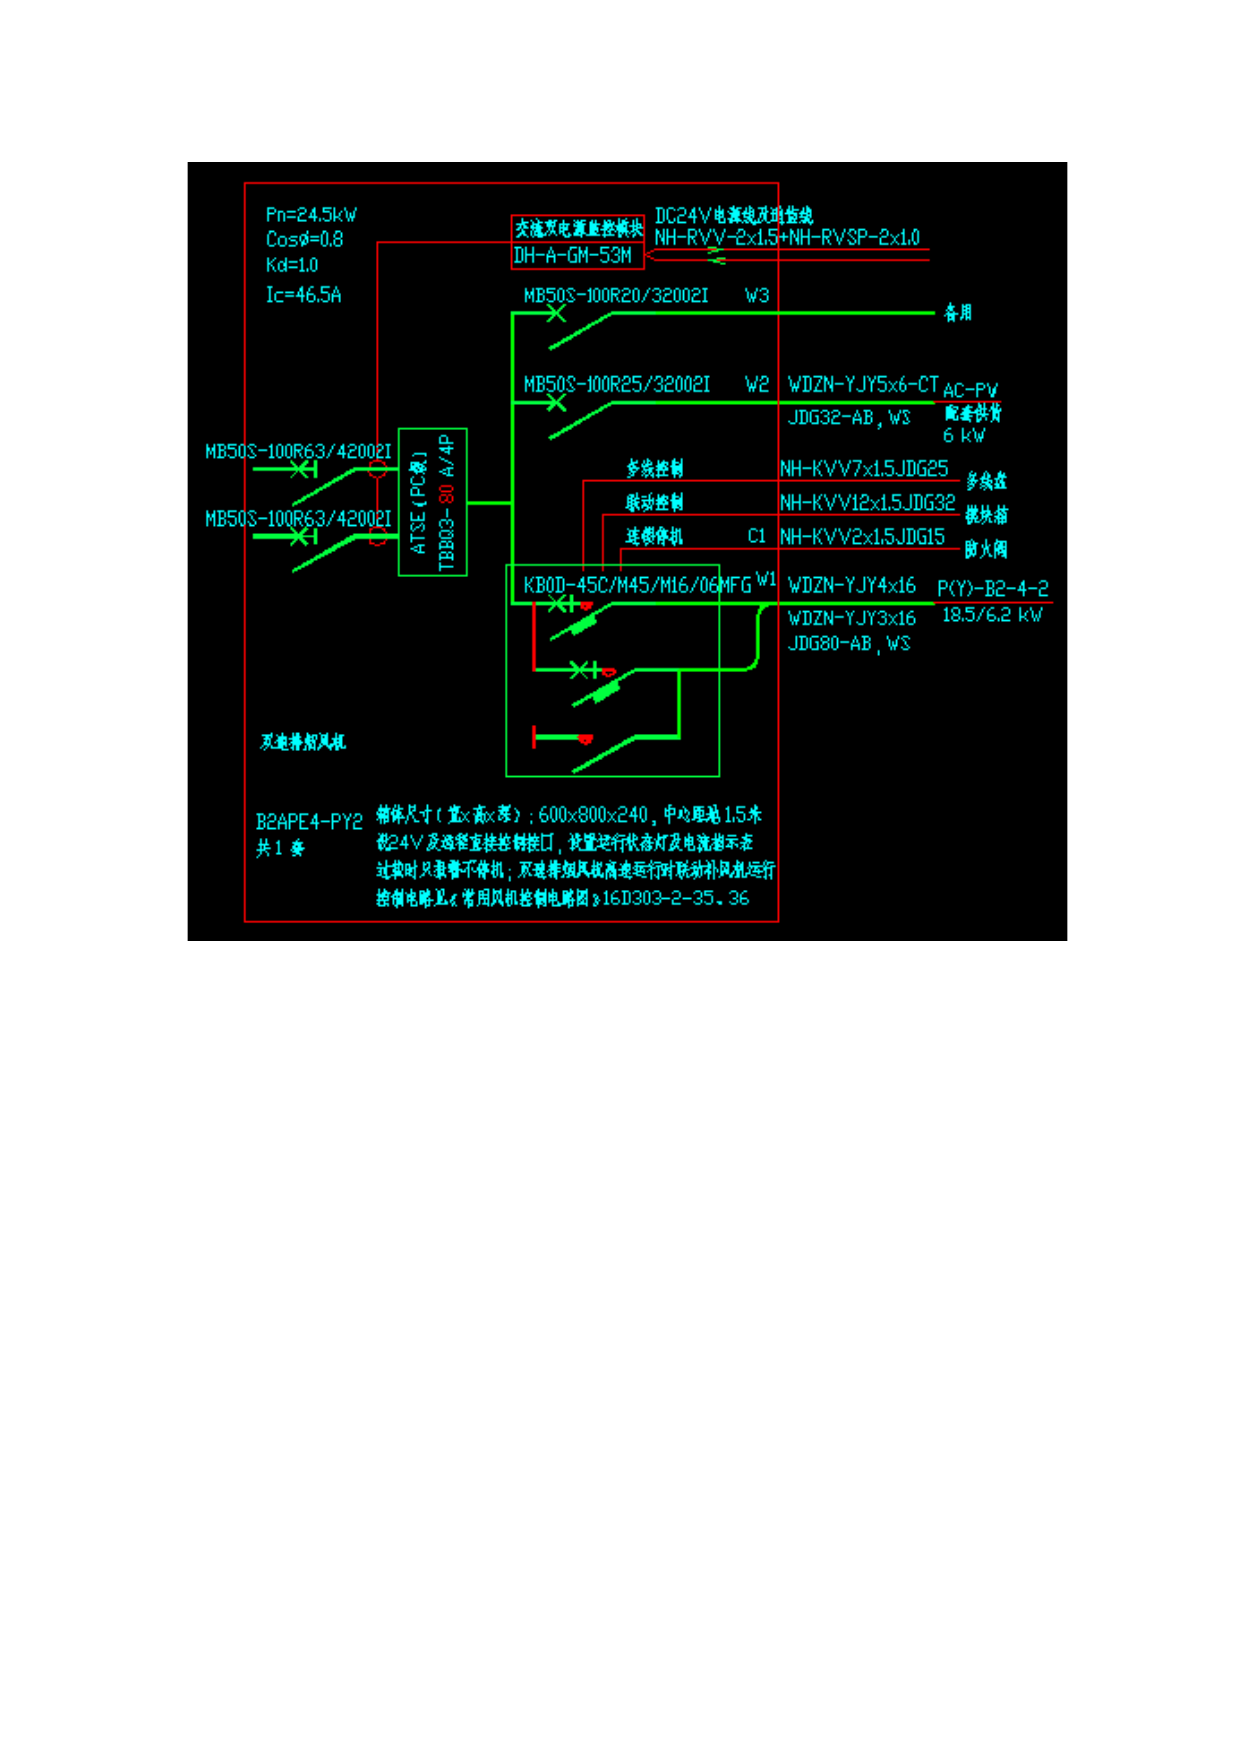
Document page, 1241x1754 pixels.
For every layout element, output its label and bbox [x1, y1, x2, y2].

picture [187, 162, 1068, 941]
